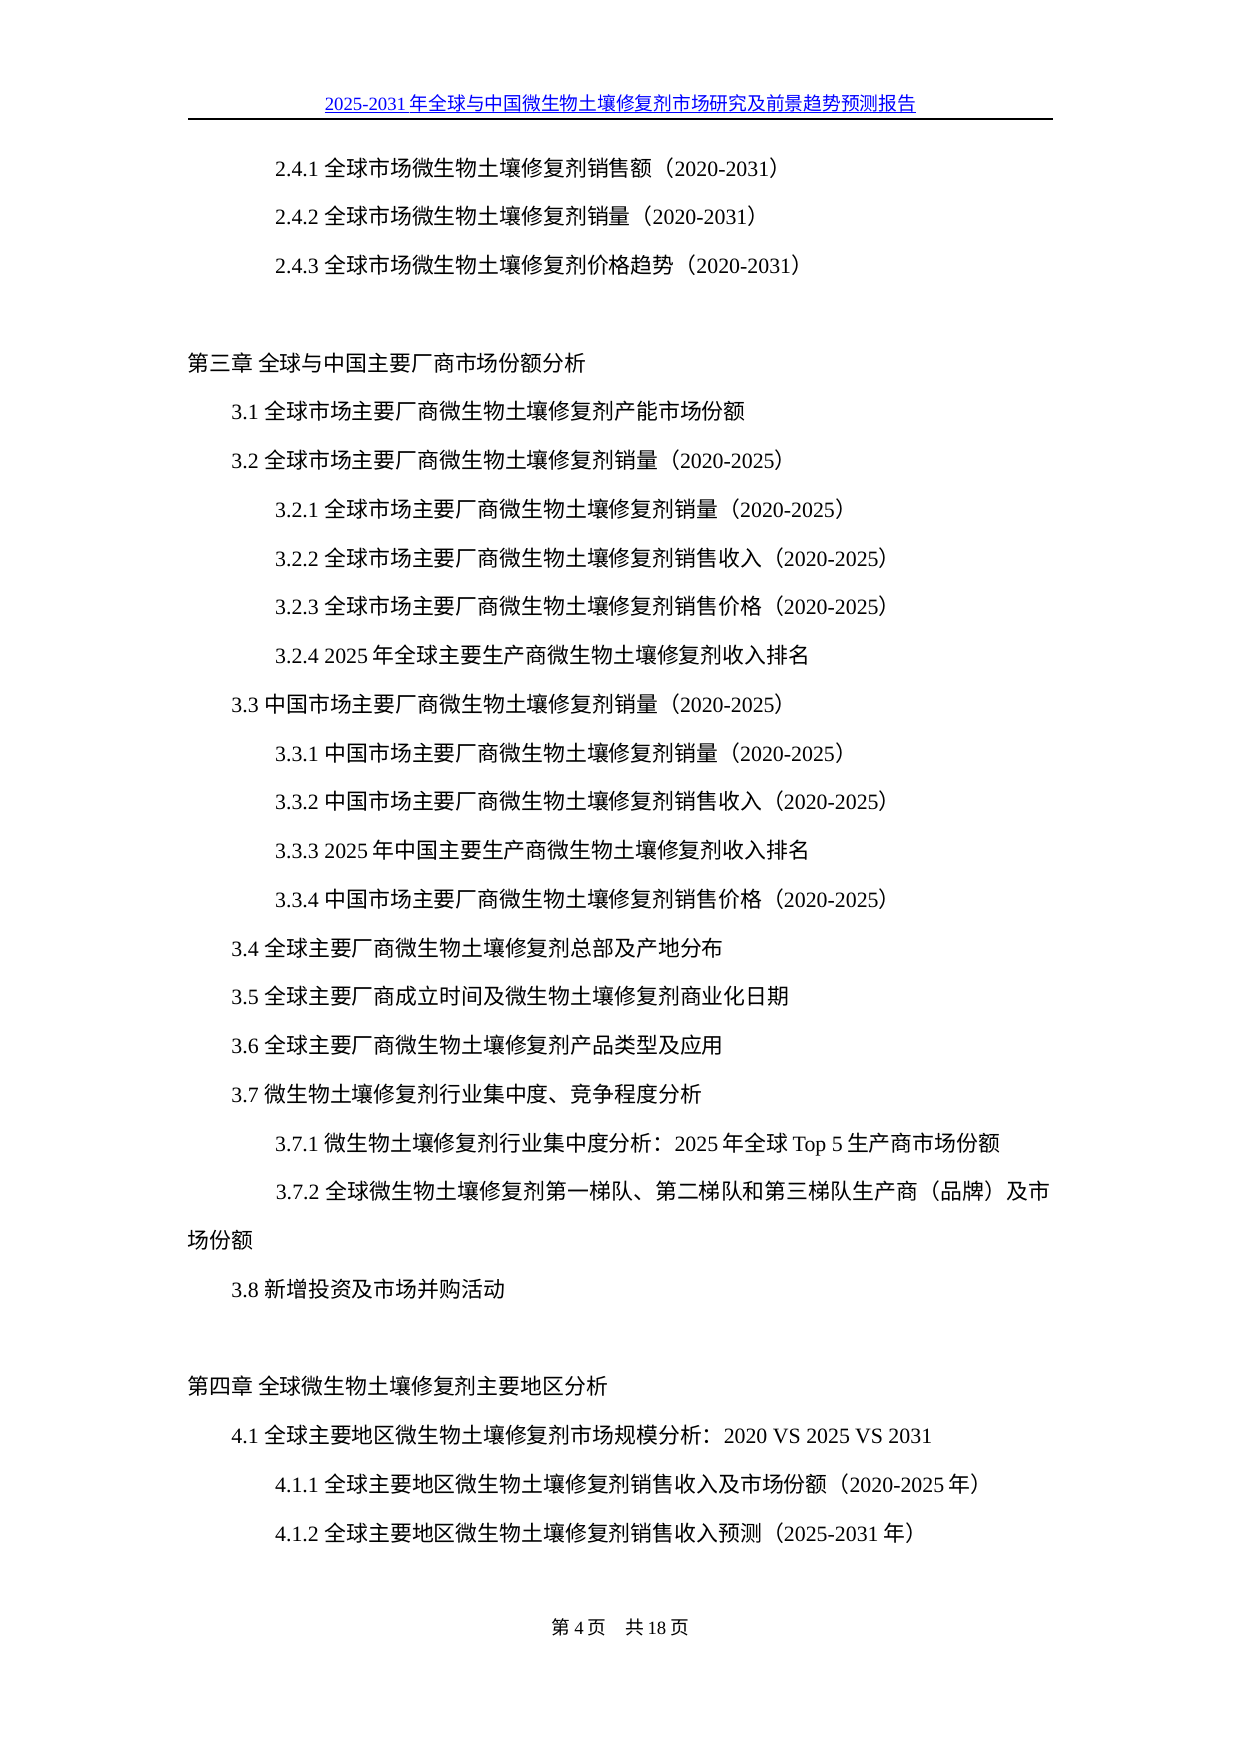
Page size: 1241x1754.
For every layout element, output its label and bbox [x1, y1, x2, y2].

text [187, 150, 1053, 1548]
